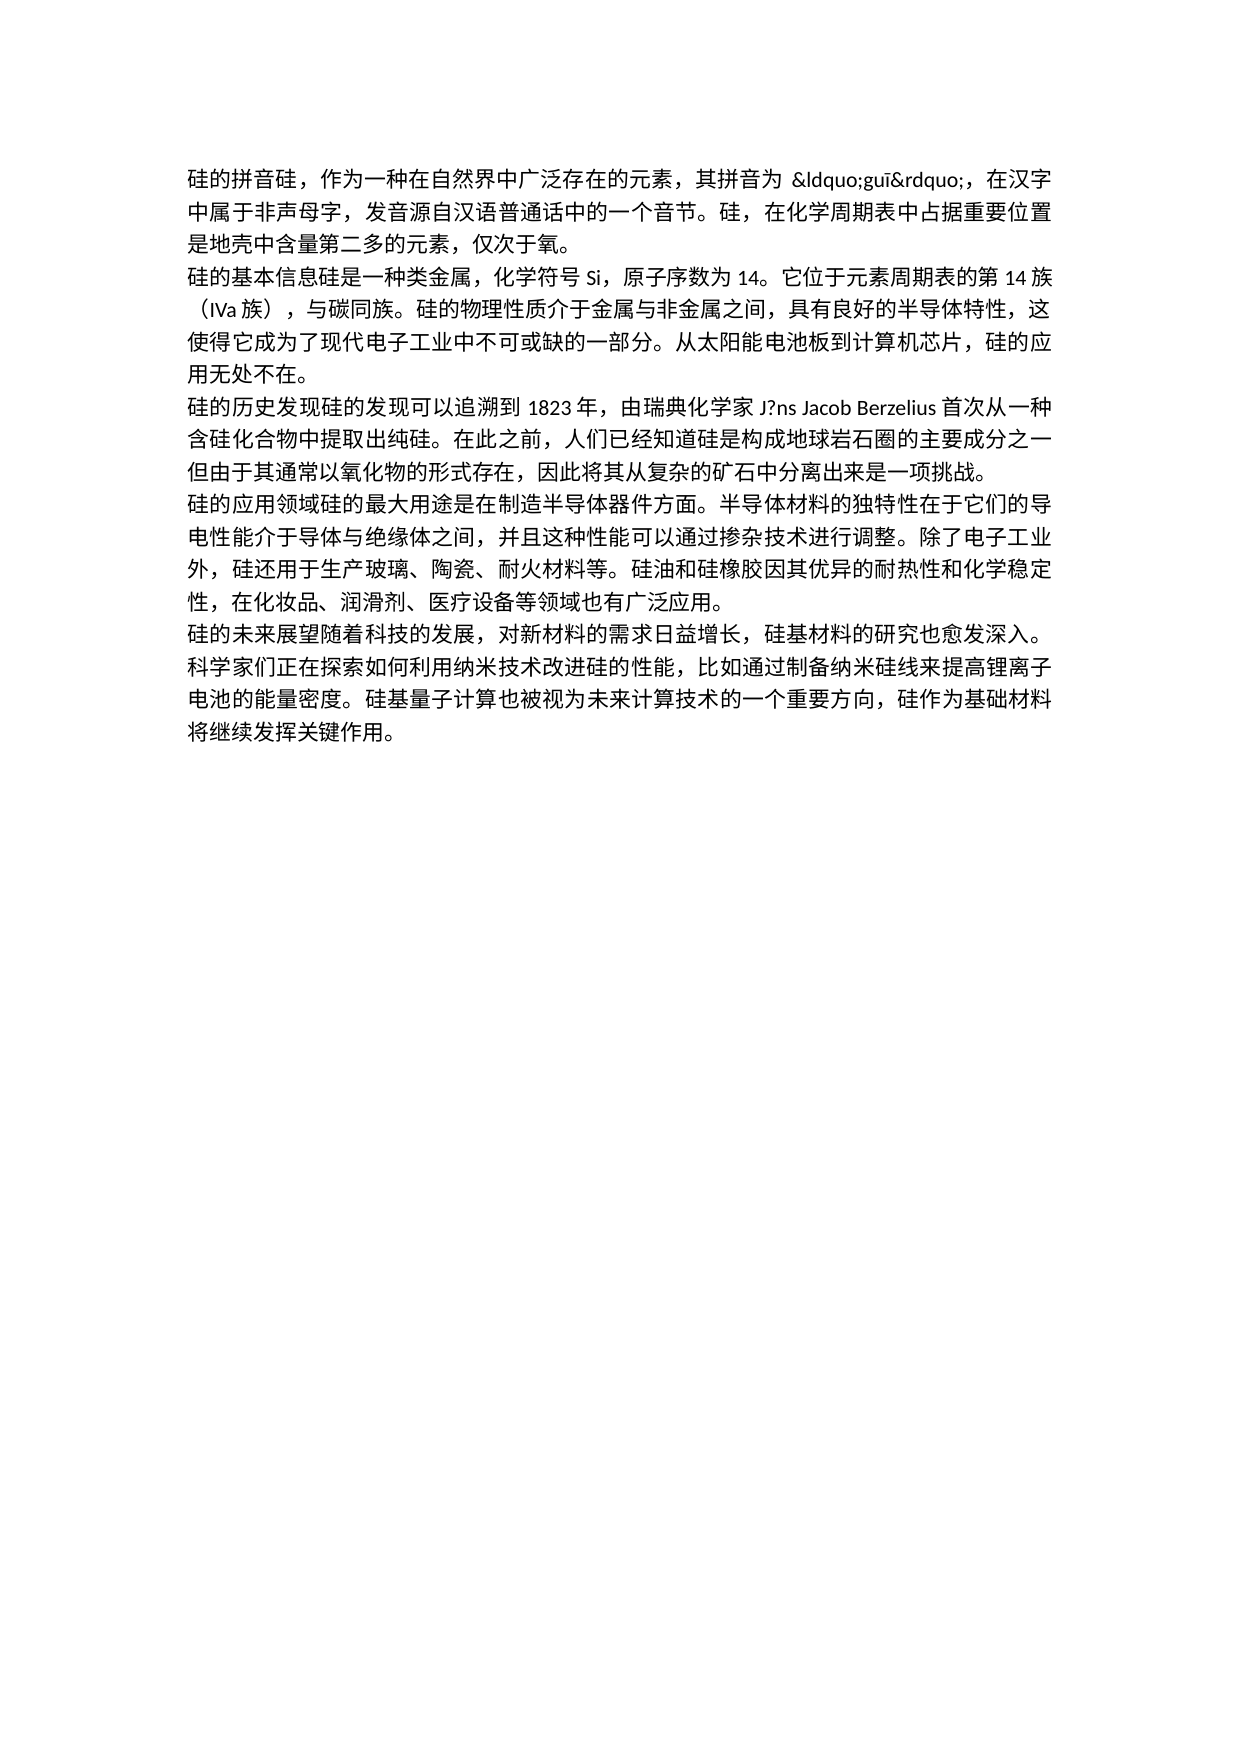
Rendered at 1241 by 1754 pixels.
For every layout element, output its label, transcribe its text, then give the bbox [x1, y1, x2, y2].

text 硅的历史发现硅的发现可以追溯到1823年，由瑞典化学家J?ns Jacob Berzelius首次从一种含硅化合物中提取出纯硅。在此之前，人们已经知道硅是构成地球岩石圈的主要成分之一，但由于其通常以氧化物的形式存在，因此将其从复杂的矿石中分离出来是一项挑战。 [187, 389, 1053, 487]
text 硅的拼音硅，作为一种在自然界中广泛存在的元素，其拼音为 &ldquo;guī&rdquo;，在汉字中属于非声母字，发音源自汉语普通话中的一个音节。硅，在化学周期表中占据重要位置，是地壳中含量第二多的元素，仅次于氧。 [187, 162, 1053, 259]
text 硅的基本信息硅是一种类金属，化学符号Si，原子序数为14。它位于元素周期表的第14族（IVa族），与碳同族。硅的物理性质介于金属与非金属之间，具有良好的半导体特性，这使得它成为了现代电子工业中不可或缺的一部分。从太阳能电池板到计算机芯片，硅的应用无处不在。 [187, 259, 1053, 389]
text 硅的未来展望随着科技的发展，对新材料的需求日益增长，硅基材料的研究也愈发深入。科学家们正在探索如何利用纳米技术改进硅的性能，比如通过制备纳米硅线来提高锂离子电池的能量密度。硅基量子计算也被视为未来计算技术的一个重要方向，硅作为基础材料将继续发挥关键作用。 [187, 617, 1053, 747]
text 硅的应用领域硅的最大用途是在制造半导体器件方面。半导体材料的独特性在于它们的导电性能介于导体与绝缘体之间，并且这种性能可以通过掺杂技术进行调整。除了电子工业外，硅还用于生产玻璃、陶瓷、耐火材料等。硅油和硅橡胶因其优异的耐热性和化学稳定性，在化妆品、润滑剂、医疗设备等领域也有广泛应用。 [187, 487, 1053, 617]
